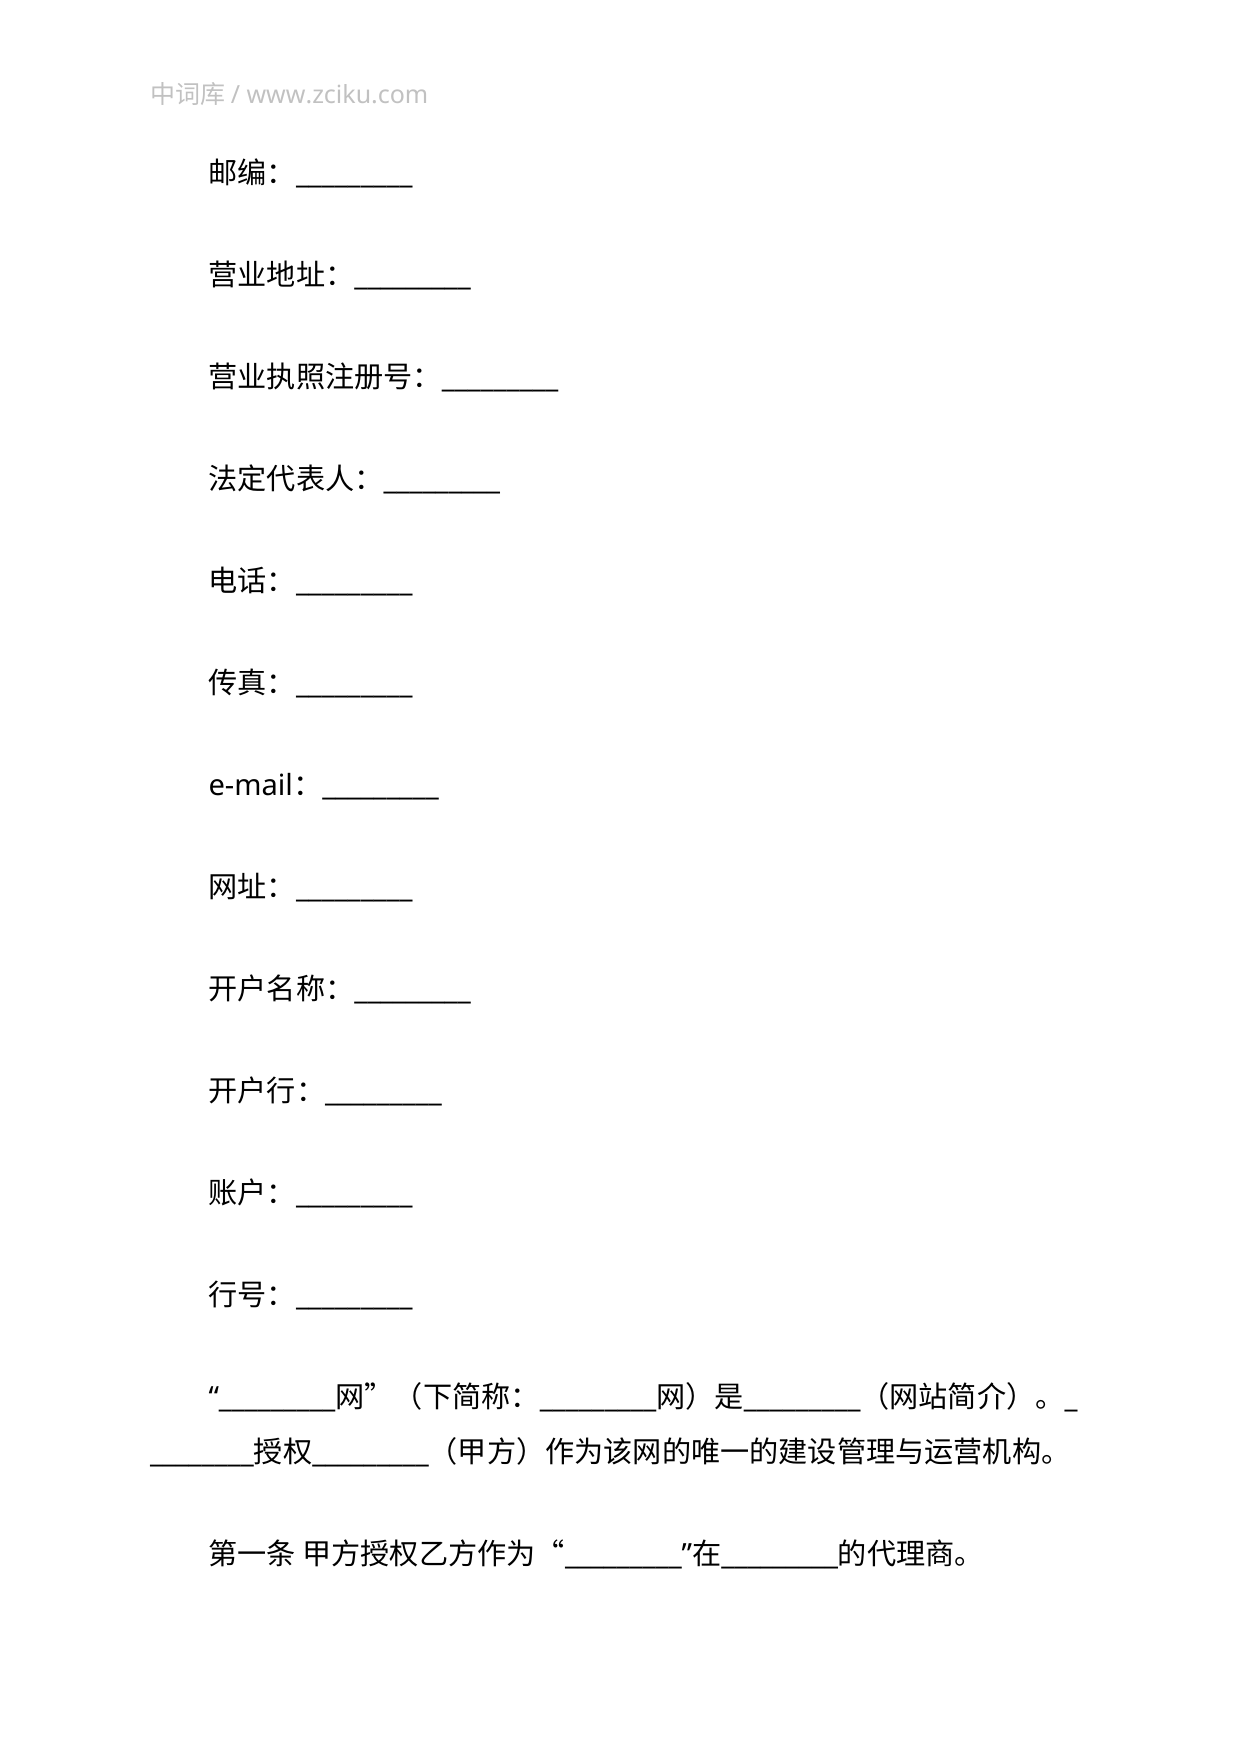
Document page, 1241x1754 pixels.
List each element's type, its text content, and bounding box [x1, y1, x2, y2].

text 开户名称：_________ [150, 966, 1090, 1008]
text 开户行：_________ [150, 1068, 1090, 1110]
text 第一条 甲方授权乙方作为“_________”在_________的代理商。 [150, 1531, 1090, 1573]
text 邮编：_________ [150, 150, 1090, 192]
text 传真：_________ [150, 660, 1090, 702]
text 营业地址：_________ [150, 252, 1090, 294]
text e-mail：_________ [150, 762, 1090, 804]
text “_________网”（下简称：_________网）是_________（网站简介）。_________授权_________（甲方）作为该网的唯一的建设管理与运营机构。 [150, 1374, 1090, 1471]
text 营业执照注册号：_________ [150, 354, 1090, 396]
text 账户：_________ [150, 1170, 1090, 1212]
text 网址：_________ [150, 864, 1090, 906]
text 电话：_________ [150, 558, 1090, 600]
text 法定代表人：_________ [150, 456, 1090, 498]
text 行号：_________ [150, 1272, 1090, 1314]
